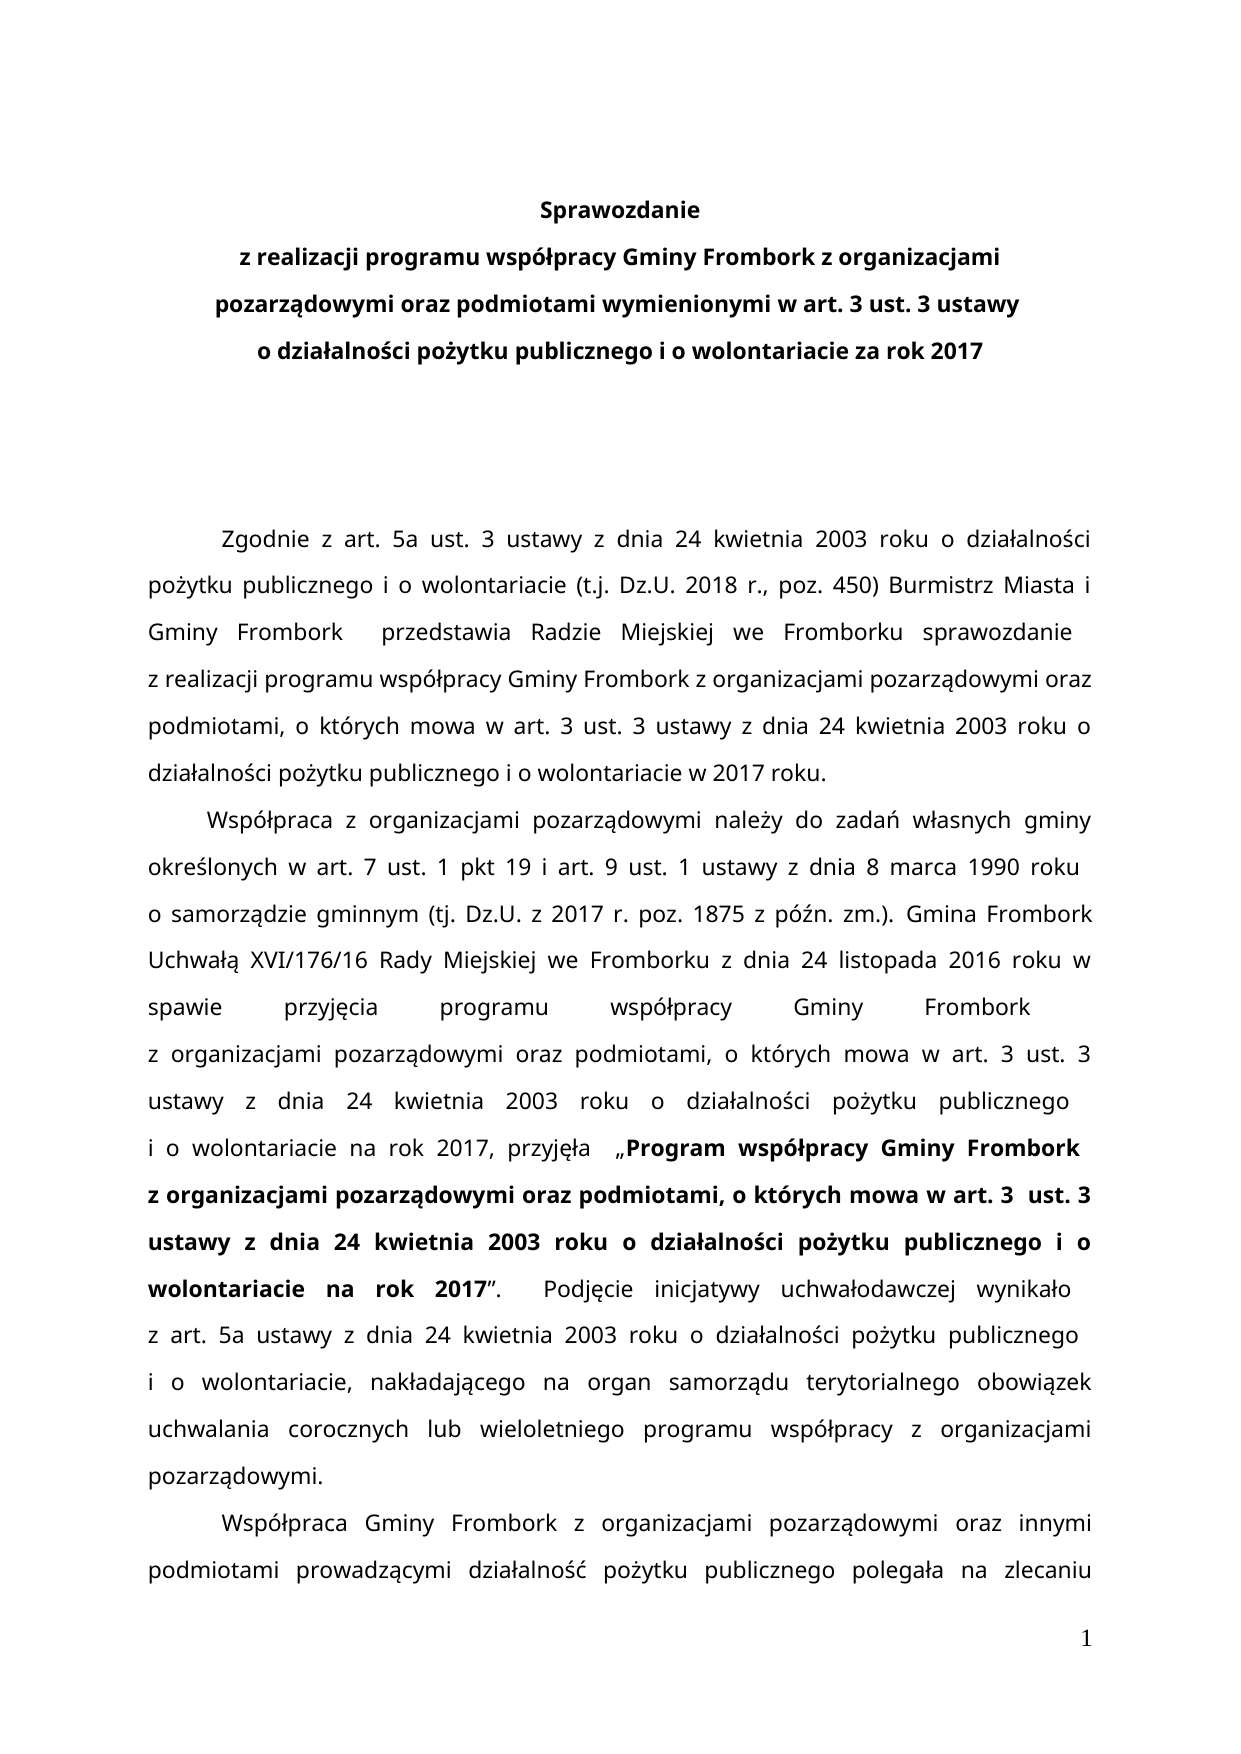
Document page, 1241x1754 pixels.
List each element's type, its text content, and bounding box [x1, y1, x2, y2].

text z realizacji programu współpracy Gminy Frombork z organizacjami pozarządowymi oraz podmiotami wymienionymi w art. 3 ust. 3 ustawy o działalności pożytku publicznego i o wolontariacie za rok 2017 [148, 241, 1093, 366]
list Współpraca z organizacjami pozarządowymi należy do zadań własnych gminy określonych w art. 7 ust. 1 pkt 19 i art. 9 ust. 1 ustawy z dnia 8 marca 1990 roku o samorządzie gminnym (tj. Dz.U. z 2017 r. poz. 1875 z późn. zm.). Gmina Frombork Uchwałą XVI/176/16 Rady Miejskiej we Fromborku z dnia 24 listopada 2016 roku w spawie przyjęcia programu współpracy Gminy Frombork z organizacjami pozarządowymi oraz podmiotami, o których mowa w art. 3 ust. 3 ustawy z dnia 24 kwietnia 2003 roku o działalności pożytku publicznego i o wolontariacie na rok 2017, przyjęła „Program współpracy Gminy Frombork z organizacjami pozarządowymi oraz podmiotami, o których mowa w art. 3 ust. 3 ustawy z dnia 24 kwietnia 2003 roku o działalności pożytku publicznego i o wolontariacie na rok 2017”. Podjęcie inicjatywy uchwałodawczej wynikało z art. 5a ustawy z dnia 24 kwietnia 2003 roku o działalności pożytku publicznego i o wolontariacie, nakładającego na organ samorządu terytorialnego obowiązek uchwalania corocznych lub wieloletniego programu współpracy z organizacjami pozarządowymi. [148, 804, 1093, 1491]
text Zgodnie z art. 5a ust. 3 ustawy z dnia 24 kwietnia 2003 roku o działalności pożytku publicznego i o wolontariacie (t.j. Dz.U. 2018 r., poz. 450) Burmistrz Miasta i Gminy Frombork przedstawia Radzie Miejskiej we Fromborku sprawozdanie z realizacji programu współpracy Gminy Frombork z organizacjami pozarządowymi oraz podmiotami, o których mowa w art. 3 ust. 3 ustawy z dnia 24 kwietnia 2003 roku o działalności pożytku publicznego i o wolontariacie w 2017 roku. [148, 523, 1093, 788]
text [148, 1507, 1093, 1585]
text Sprawozdanie [148, 194, 1093, 226]
